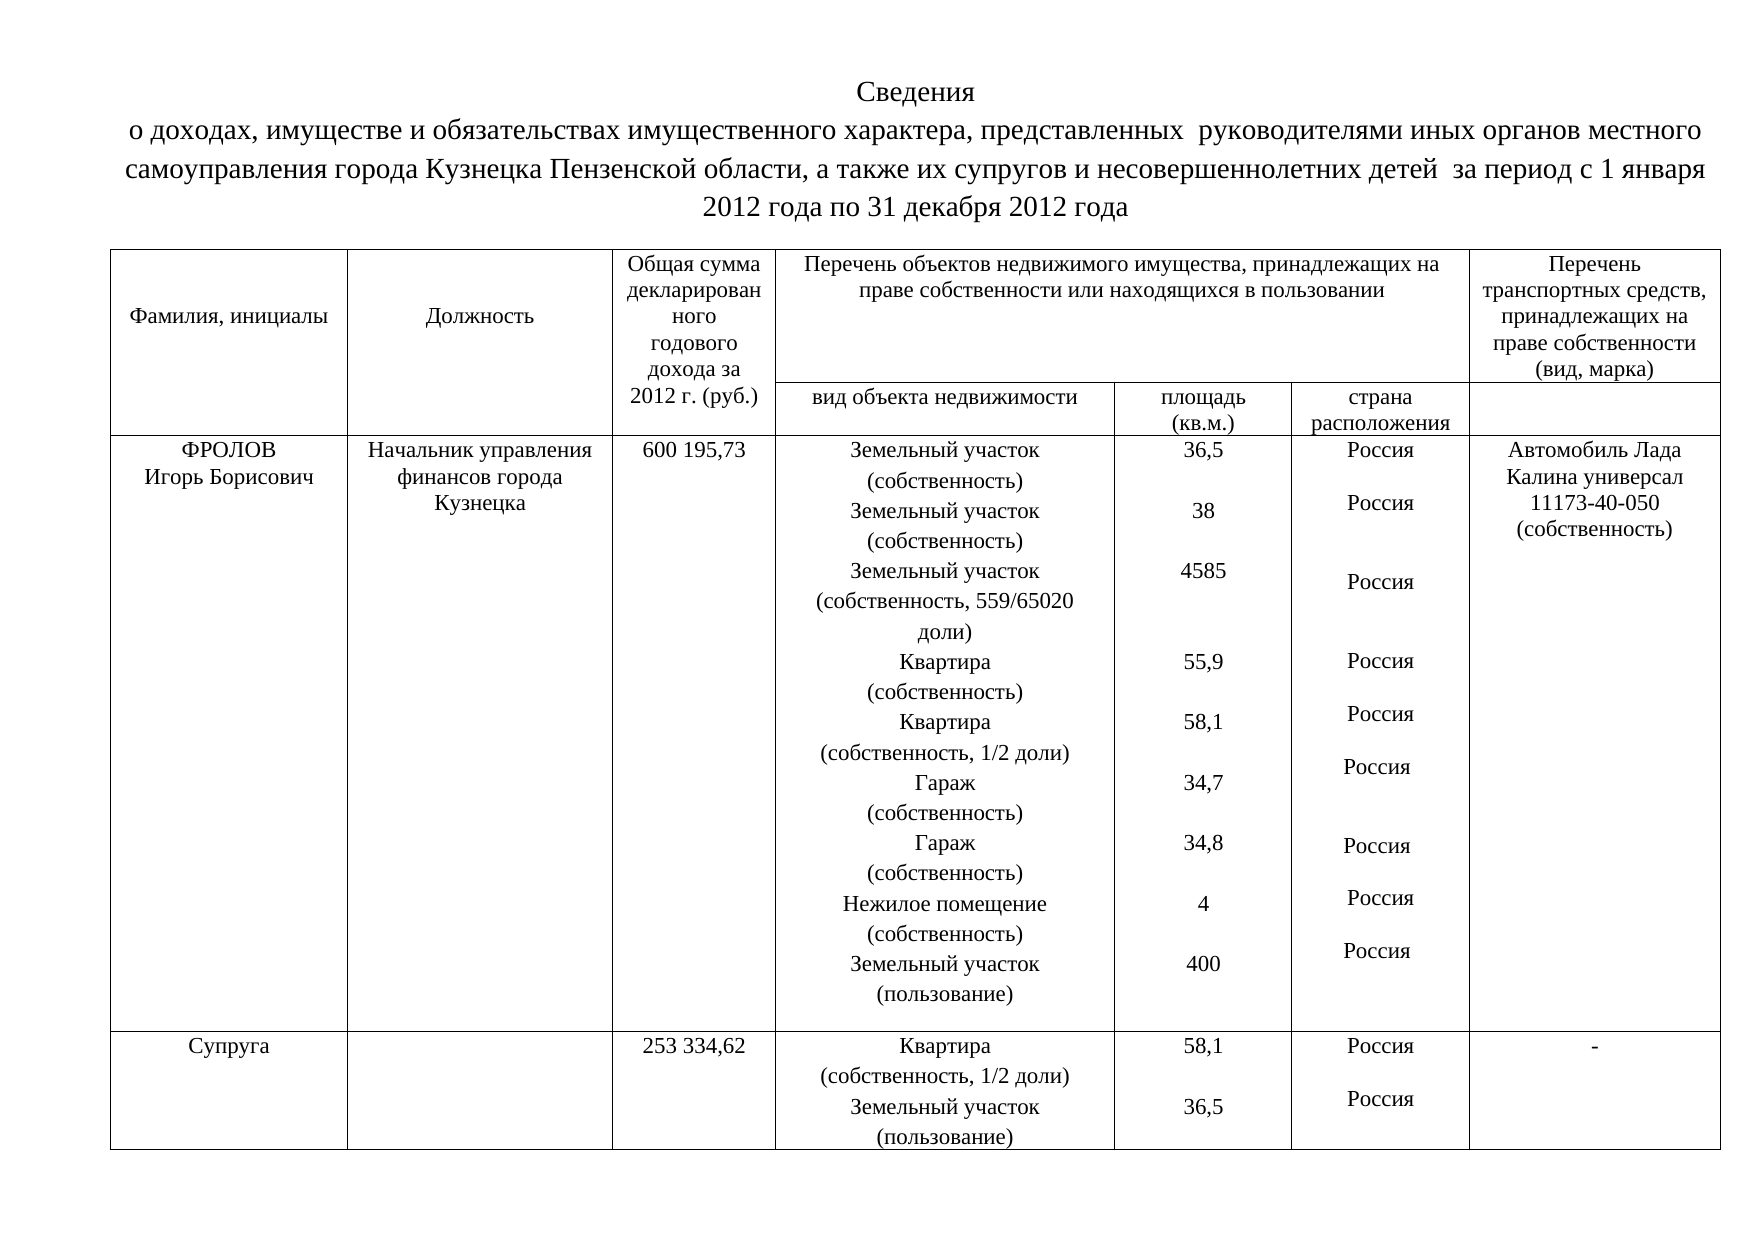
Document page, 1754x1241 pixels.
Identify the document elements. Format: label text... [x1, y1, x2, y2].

text Сведения о доходах, имуществе и обязательствах имущественного характера, представленных руководителями иных органов местного самоуправления города Кузнецка Пензенской области, а также их супругов и несовершеннолетних детей за период с 1 января 2012 года по 31 декабря 2012 года [118, 74, 1713, 223]
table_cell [1292, 1032, 1469, 1149]
table_cell вид объекта недвижимости [776, 383, 1114, 435]
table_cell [776, 1032, 1114, 1149]
table_cell 600 195,73 [613, 436, 775, 1031]
table_cell [1470, 383, 1720, 435]
table_cell Супруга [111, 1032, 347, 1149]
table_header Перечень транспортных средств, принадлежащих на праве собственности (вид, марка) [1470, 250, 1720, 382]
table_cell - [1470, 1032, 1720, 1149]
table_cell ФРОЛОВ Игорь Борисович [111, 436, 347, 1031]
table_cell [348, 1032, 612, 1149]
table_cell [1115, 1032, 1291, 1149]
table_cell Автомобиль Лада Калина универсал 11173-40-050 (собственность) [1470, 436, 1720, 1031]
table_cell Начальник управления финансов города Кузнецка [348, 436, 612, 1031]
table_header Перечень объектов недвижимого имущества, принадлежащих на праве собственности или находящихся в пользовании [776, 250, 1469, 382]
table_cell Земельный участок (собственность) Земельный участок (собственность) Земельный участок (собственность, 559/65020 доли) Квартира (собственность) Квартира (собственность, 1/2 доли) Гараж (собственность) Гараж (собственность) Нежилое помещение (собственность) Земельный участок (пользование) [776, 436, 1114, 1031]
table_header Фамилия, инициалы [111, 250, 347, 435]
table_cell 253 334,62 [613, 1032, 775, 1149]
table_cell площадь (кв.м.) [1115, 383, 1291, 435]
table_header Должность [348, 250, 612, 435]
table_cell Россия Россия Россия Россия Россия Россия Россия Россия Россия [1292, 436, 1469, 1031]
table_cell страна расположения [1292, 383, 1469, 435]
table_cell 36,5 38 4585 55,9 58,1 34,7 34,8 4 400 [1115, 436, 1291, 1031]
table_header Общая сумма декларированного годового дохода за 2012 г. (руб.) [613, 250, 775, 435]
